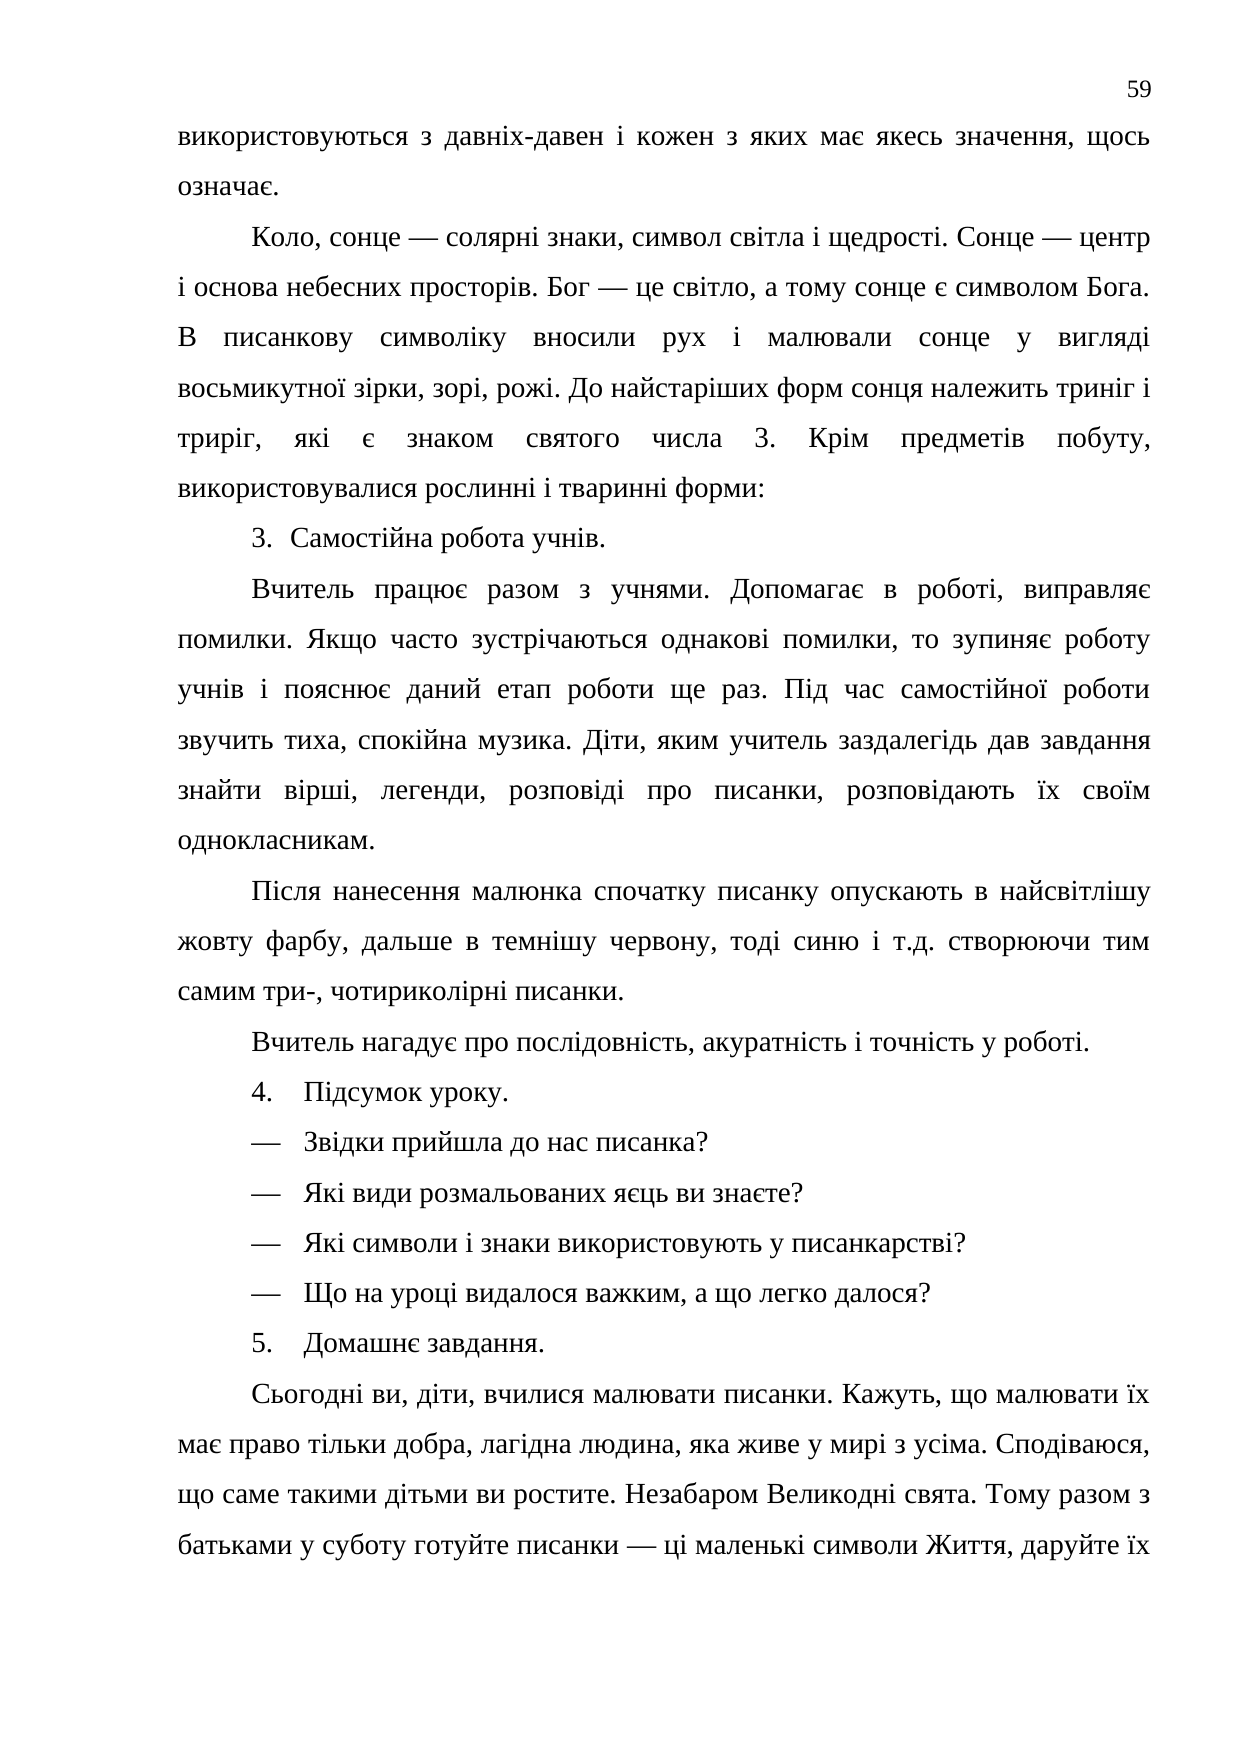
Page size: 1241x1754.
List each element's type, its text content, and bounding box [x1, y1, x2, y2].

text Коло, сонце — солярні знаки, символ світла і щедрості. Сонце — центр і основа небесних просторів. Бог — це світло, а тому сонце є символом Бога. В писанкову символіку вносили рух і малювали сонце у вигляді восьмикутної зірки, зорі, рожі. До найстаріших форм сонця належить триніг і триріг, які є знаком святого числа 3. Крім предметів побуту, використовувалися рослинні і тваринні форми: [177, 219, 1152, 504]
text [177, 1376, 1152, 1560]
list Які види розмальованих яєць ви знаєте? [177, 1175, 1152, 1208]
text Вчитель нагадує про послідовність, акуратність і точність у роботі. [177, 1024, 1152, 1057]
list Підсумок уроку. [177, 1074, 1152, 1108]
list Звідки прийшла до нас писанка? [177, 1124, 1152, 1158]
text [177, 118, 1152, 202]
list Які символи і знаки використовують у писанкарстві? [177, 1225, 1152, 1258]
text Після нанесення малюнка спочатку писанку опускають в найсвітлішу жовту фарбу, дальше в темнішу червону, тоді синю і т.д. створюючи тим самим три-, чотириколірні писанки. [177, 873, 1152, 1007]
list Що на уроці видалося важким, а що легко далося? [177, 1275, 1152, 1309]
list Самостійна робота учнів. [177, 521, 1152, 554]
text Вчитель працює разом з учнями. Допомагає в роботі, виправляє помилки. Якщо часто зустрічаються однакові помилки, то зупиняє роботу учнів і пояснює даний етап роботи ще раз. Під час самостійної роботи звучить тиха, спокійна музика. Діти, яким учитель заздалегідь дав завдання знайти вірші, легенди, розповіді про писанки, розповідають їх своїм однокласникам. [177, 571, 1152, 856]
list Домашнє завдання. [177, 1326, 1152, 1359]
